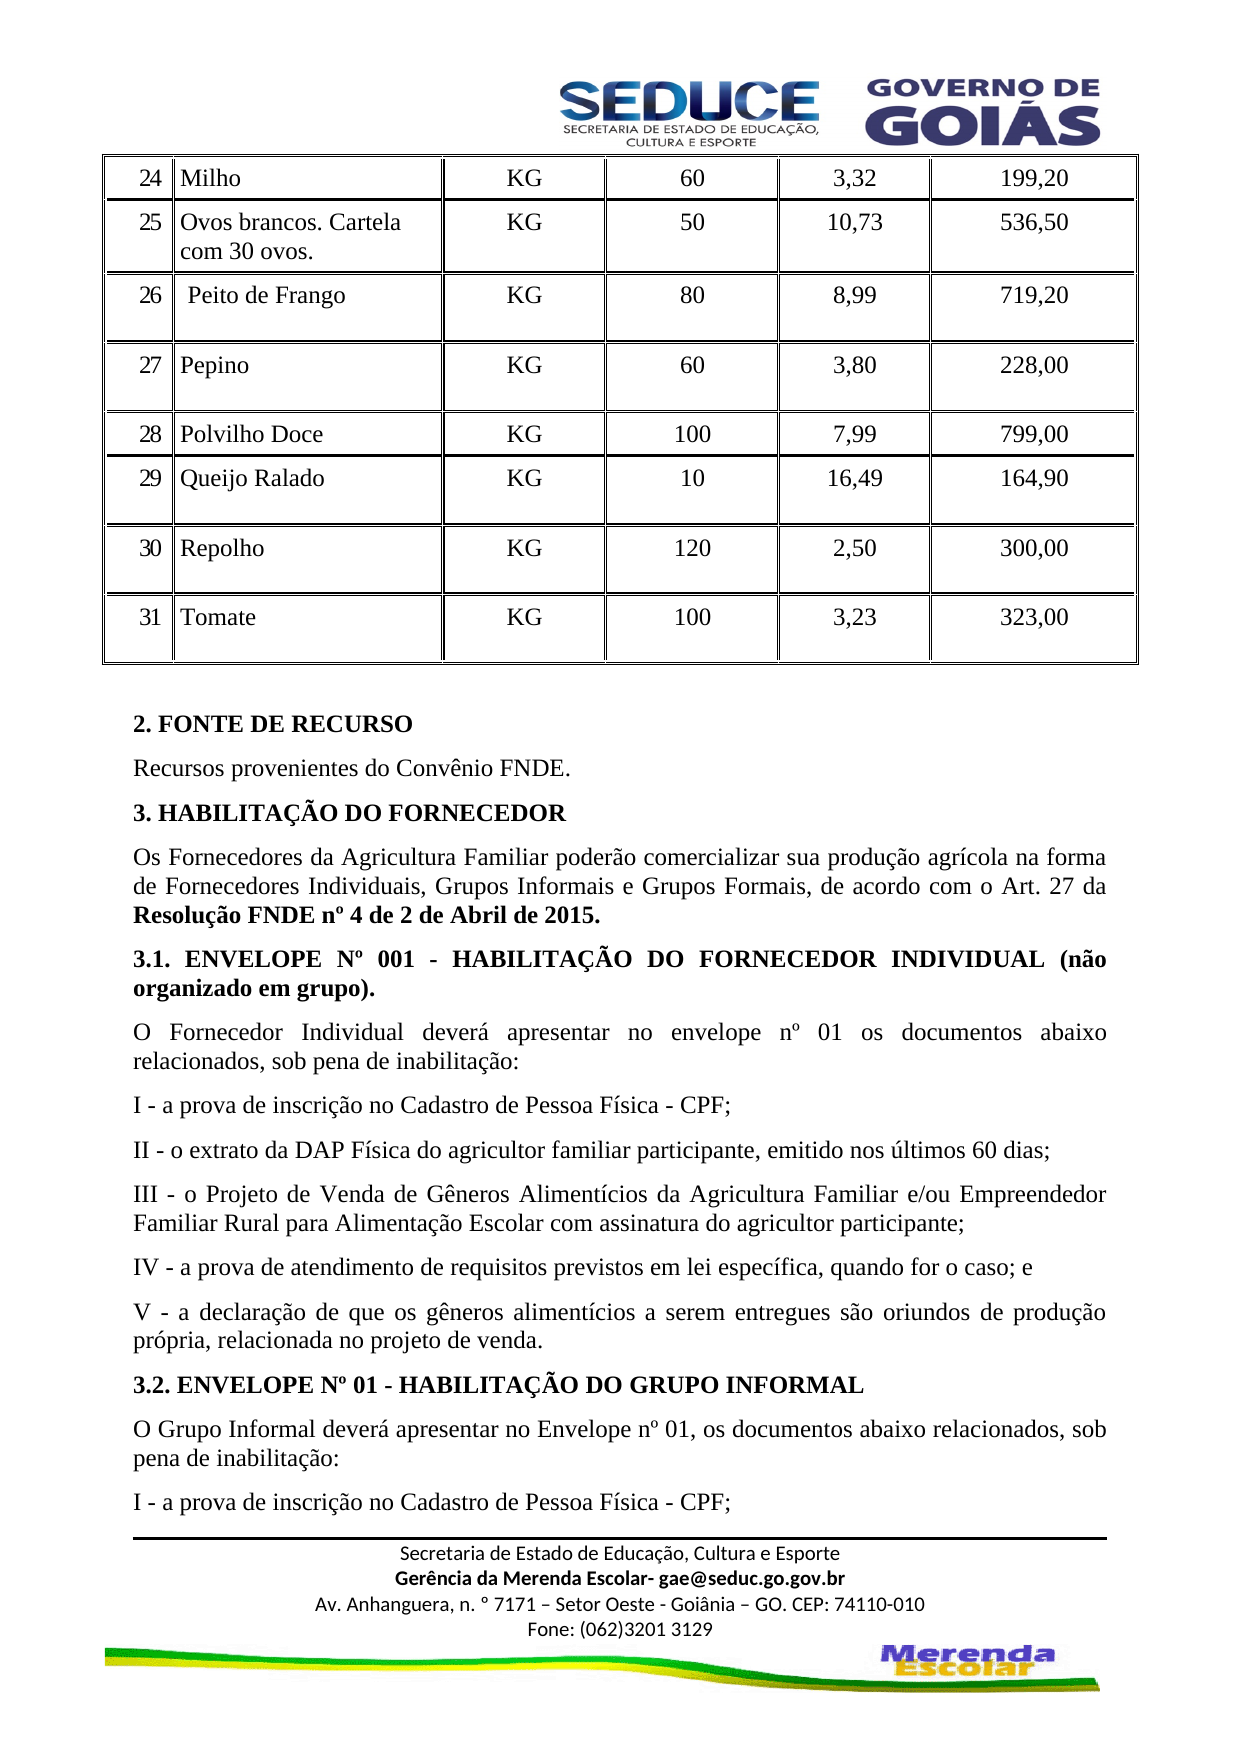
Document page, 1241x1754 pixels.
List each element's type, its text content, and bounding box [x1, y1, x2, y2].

table_cell 100 [606, 596, 778, 661]
table_cell Polvilho Doce [175, 413, 441, 454]
table_cell Milho [174, 155, 443, 198]
table_cell [105, 340, 172, 409]
table_cell KG [445, 457, 604, 523]
table_cell 120 [607, 527, 777, 592]
table_cell Repolho [175, 527, 441, 592]
table_cell KG [443, 596, 606, 661]
table_cell 536,50 [932, 198, 1137, 271]
table_cell [105, 523, 172, 592]
table_cell [105, 592, 173, 661]
table_cell 799,00 [932, 410, 1136, 454]
text Os Fornecedores da Agricultura Familiar poderão comercializar sua produção agrícola na forma de Fornecedores Individuais, Grupos Informais e Grupos Formais, de acordo com o Art. 27 da Resolução FNDE nº 4 de 2 de Abril de 2015. [133, 842, 1107, 928]
text O Fornecedor Individual deverá apresentar no envelope nº 01 os documentos abaixo relacionados, sob pena de inabilitação: [133, 1017, 1107, 1075]
table_cell [105, 454, 172, 523]
table_cell Ovos brancos. Cartela com 30 ovos. [175, 201, 441, 271]
table_cell [105, 410, 172, 454]
table_cell 100 [607, 413, 777, 454]
table_cell [105, 157, 173, 198]
table_cell Tomate [174, 592, 443, 661]
table_cell [105, 271, 172, 340]
text I - a prova de inscrição no Cadastro de Pessoa Física - CPF; [133, 1090, 1107, 1119]
text IV - a prova de atendimento de requisitos previstos em lei específica, quando for o caso; e [133, 1252, 1107, 1281]
text 3.2. ENVELOPE Nº 01 - HABILITAÇÃO DO GRUPO INFORMAL [133, 1370, 1107, 1398]
table_cell 7,99 [780, 413, 929, 454]
text II - o extrato da DAP Física do agricultor familiar participante, emitido nos últimos 60 dias; [133, 1135, 1107, 1163]
table_cell 228,00 [932, 340, 1136, 409]
text Recursos provenientes do Convênio FNDE. [133, 753, 1107, 782]
table_cell 199,20 [931, 157, 1136, 198]
table_cell 10 [607, 457, 777, 523]
table_cell KG [445, 201, 604, 271]
table_cell 50 [607, 201, 777, 271]
text III - o Projeto de Venda de Gêneros Alimentícios da Agricultura Familiar e/ou Empreendedor Familiar Rural para Alimentação Escolar com assinatura do agricultor participante; [133, 1179, 1107, 1237]
table_cell 10,73 [780, 201, 929, 271]
table_cell Peito de Frango [175, 275, 441, 340]
table_cell 2,50 [780, 527, 929, 592]
text O Grupo Informal deverá apresentar no Envelope nº 01, os documentos abaixo relacionados, sob pena de inabilitação: [133, 1414, 1107, 1472]
text V - a declaração de que os gêneros alimentícios a serem entregues são oriundos de produção própria, relacionada no projeto de venda. [133, 1297, 1107, 1354]
table_cell 3,32 [779, 157, 931, 198]
text I - a prova de inscrição no Cadastro de Pessoa Física - CPF; [133, 1487, 1107, 1516]
table_cell KG [443, 157, 606, 198]
table_cell 60 [607, 344, 777, 409]
table_cell Pepino [175, 344, 441, 409]
text 3.1. ENVELOPE Nº 001 - HABILITAÇÃO DO FORNECEDOR INDIVIDUAL (não organizado em grupo). [133, 944, 1107, 1002]
text 2. FONTE DE RECURSO [133, 709, 1107, 738]
table_cell KG [445, 344, 604, 409]
picture [559, 73, 1108, 154]
table_cell 300,00 [932, 523, 1136, 592]
table_cell 3,23 [779, 596, 931, 661]
text 3. HABILITAÇÃO DO FORNECEDOR [133, 798, 1107, 827]
table_cell 3,80 [780, 344, 929, 409]
table_cell KG [445, 413, 604, 454]
table_cell 16,49 [780, 457, 929, 523]
table_cell KG [445, 527, 604, 592]
table_cell 80 [607, 275, 777, 340]
table_cell 719,20 [932, 271, 1136, 340]
table_cell [103, 198, 172, 271]
table_cell Queijo Ralado [175, 457, 441, 523]
table_cell KG [445, 275, 604, 340]
table_cell 164,90 [932, 454, 1136, 523]
table_cell 323,00 [931, 592, 1136, 661]
table_cell 60 [606, 157, 778, 198]
table_cell 8,99 [780, 275, 929, 340]
